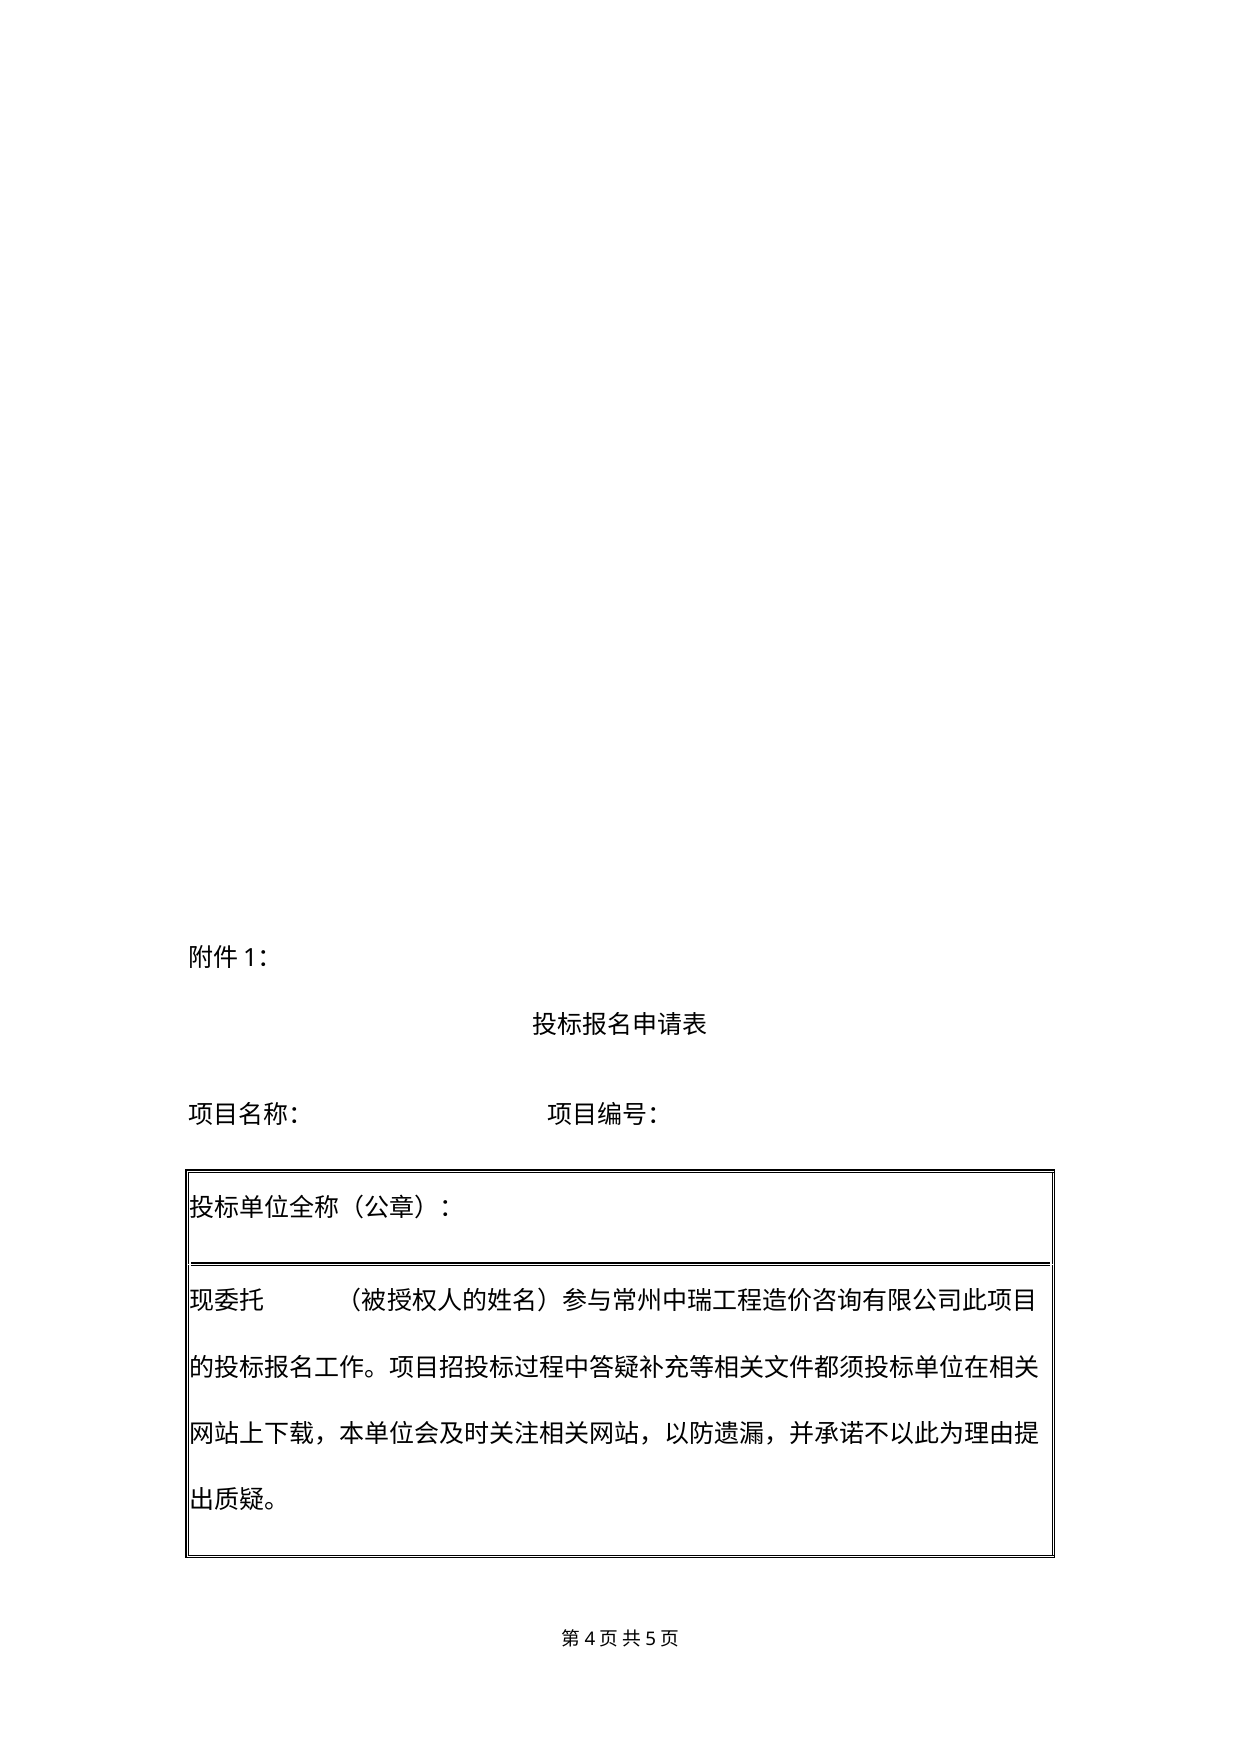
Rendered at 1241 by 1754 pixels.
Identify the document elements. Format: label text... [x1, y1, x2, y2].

text 附件1： [188, 923, 1052, 989]
text 投标报名申请表 [188, 989, 1052, 1056]
table_header 投标单位全称（公章）： [189, 1173, 1052, 1262]
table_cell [189, 1262, 1052, 1555]
text 项目名称： 项目编号： [188, 1079, 1052, 1146]
